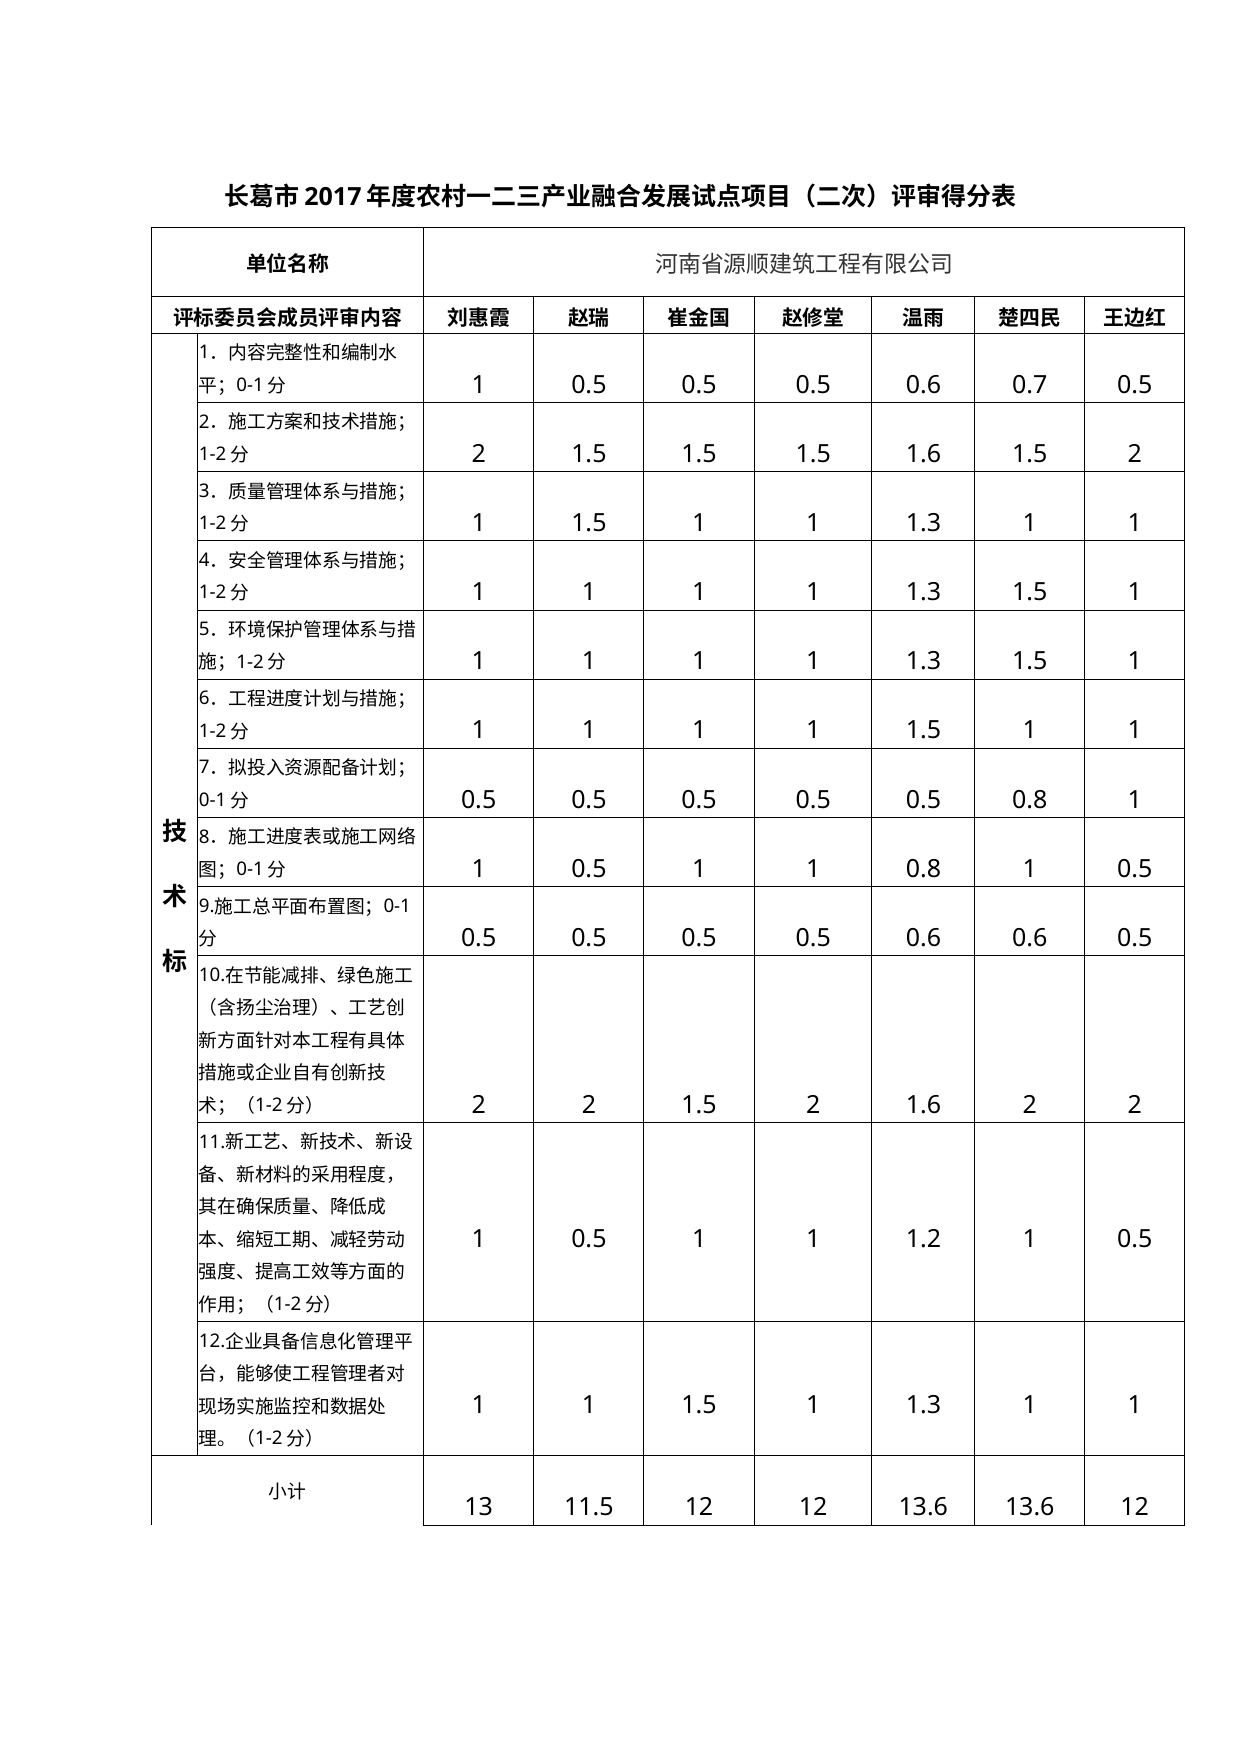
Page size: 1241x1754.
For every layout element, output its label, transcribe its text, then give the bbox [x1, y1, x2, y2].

table_cell 0.5 [644, 887, 754, 955]
table_cell 1 [424, 541, 533, 609]
table_cell 0.5 [534, 334, 643, 402]
table_cell 0.8 [975, 749, 1084, 817]
table_cell 2 [424, 956, 533, 1122]
table_cell 0.5 [644, 334, 754, 402]
table_cell 5．环境保护管理体系与措施；1-2分 [198, 611, 423, 679]
table_cell 13 [424, 1456, 533, 1524]
table_cell 12 [644, 1456, 754, 1524]
table_cell 2 [1085, 403, 1184, 471]
table_cell 0.5 [534, 887, 643, 955]
table_cell 1.5 [534, 403, 643, 471]
table_cell 1 [1085, 541, 1184, 609]
table_cell 技 术 标 [152, 334, 197, 1455]
table_cell 小计 [152, 1456, 423, 1524]
table_cell 1 [424, 818, 533, 886]
table_cell 1 [534, 1322, 643, 1455]
table_cell 1 [755, 818, 871, 886]
table_cell 0.5 [534, 1123, 643, 1321]
table_cell 0.5 [424, 749, 533, 817]
table_cell 温雨 [872, 297, 974, 333]
table_cell 1 [1085, 1322, 1184, 1455]
table_cell 1 [755, 472, 871, 540]
table_cell 评标委员会成员评审内容 [152, 297, 423, 333]
table_cell 1.5 [975, 611, 1084, 679]
table_cell 1 [1085, 680, 1184, 748]
table_cell 1 [1085, 472, 1184, 540]
table_cell 0.6 [872, 887, 974, 955]
table_cell 2 [1085, 956, 1184, 1122]
table_cell 11.5 [534, 1456, 643, 1524]
table_cell 1.6 [872, 403, 974, 471]
table_cell 12 [755, 1456, 871, 1524]
table_cell 0.8 [872, 818, 974, 886]
table_cell 1 [644, 680, 754, 748]
table_cell 1.3 [872, 611, 974, 679]
table_cell 1.5 [975, 541, 1084, 609]
table_cell 1.3 [872, 1322, 974, 1455]
table_cell 0.5 [534, 818, 643, 886]
table_cell 0.5 [1085, 334, 1184, 402]
table_cell 赵瑞 [534, 297, 643, 333]
table_cell 1 [975, 818, 1084, 886]
table_cell 1.5 [644, 956, 754, 1122]
table_cell 1 [975, 1123, 1084, 1321]
table_cell 1 [644, 541, 754, 609]
table_cell 1 [424, 611, 533, 679]
table_cell 0.5 [1085, 818, 1184, 886]
table_cell 1 [424, 334, 533, 402]
table_cell 1 [1085, 611, 1184, 679]
table_cell 2．施工方案和技术措施；1-2分 [198, 403, 423, 471]
table_cell 1.3 [872, 472, 974, 540]
table_cell 1．内容完整性和编制水平；0-1分 [198, 334, 423, 402]
table_cell 1 [755, 680, 871, 748]
table_cell 1.5 [755, 403, 871, 471]
table_cell 9.施工总平面布置图；0-1分 [198, 887, 423, 955]
table_cell 1.3 [872, 541, 974, 609]
table_cell 刘惠霞 [424, 297, 533, 333]
text 长葛市2017年度农村一二三产业融合发展试点项目（二次）评审得分表 [187, 162, 1053, 227]
table_cell 1 [755, 1322, 871, 1455]
table_cell 1.5 [975, 403, 1084, 471]
table_cell 1.5 [534, 472, 643, 540]
table_cell 0.5 [1085, 887, 1184, 955]
table_cell 1 [424, 1322, 533, 1455]
table_cell 13.6 [975, 1456, 1084, 1524]
table_cell 3．质量管理体系与措施；1-2分 [198, 472, 423, 540]
table_cell 1 [755, 611, 871, 679]
table_cell 2 [755, 956, 871, 1122]
table_cell 13.6 [872, 1456, 974, 1524]
table_cell 11.新工艺、新技术、新设备、新材料的采用程度，其在确保质量、降低成本、缩短工期、减轻劳动强度、提高工效等方面的作用；（1-2分） [198, 1123, 423, 1321]
table_cell 2 [424, 403, 533, 471]
table_cell 0.5 [1085, 1123, 1184, 1321]
table_cell 1.5 [872, 680, 974, 748]
table_cell 0.5 [755, 749, 871, 817]
table_cell 1.5 [644, 1322, 754, 1455]
table_cell 1 [975, 1322, 1084, 1455]
table_cell 0.5 [872, 749, 974, 817]
table_cell 楚四民 [975, 297, 1084, 333]
table_cell 0.5 [755, 887, 871, 955]
table_header 河南省源顺建筑工程有限公司 [424, 228, 1184, 296]
table_cell 1.2 [872, 1123, 974, 1321]
table_cell 1 [644, 818, 754, 886]
table_cell 12 [1085, 1456, 1184, 1524]
table_cell 6．工程进度计划与措施；1-2分 [198, 680, 423, 748]
table_cell 1 [534, 680, 643, 748]
table_cell 1 [424, 1123, 533, 1321]
table_cell 4．安全管理体系与措施；1-2分 [198, 541, 423, 609]
table_cell 2 [975, 956, 1084, 1122]
table_cell 0.7 [975, 334, 1084, 402]
table_cell 1 [975, 472, 1084, 540]
table_cell 0.5 [534, 749, 643, 817]
table_cell 赵修堂 [755, 297, 871, 333]
table_header 单位名称 [152, 228, 423, 296]
table_cell 0.5 [755, 334, 871, 402]
table_cell 7．拟投入资源配备计划；0-1分 [198, 749, 423, 817]
table_cell 1 [534, 541, 643, 609]
table_cell 1 [755, 541, 871, 609]
table_cell 1 [755, 1123, 871, 1321]
table_cell 0.5 [424, 887, 533, 955]
table_cell 1 [1085, 749, 1184, 817]
table_cell 1.5 [644, 403, 754, 471]
table_cell 1 [534, 611, 643, 679]
table_cell 1 [975, 680, 1084, 748]
table_cell 2 [534, 956, 643, 1122]
table_cell 0.6 [872, 334, 974, 402]
table_cell 1.6 [872, 956, 974, 1122]
table_cell 1 [424, 680, 533, 748]
table_cell 12.企业具备信息化管理平台，能够使工程管理者对现场实施监控和数据处理。（1-2分） [198, 1322, 423, 1455]
table_cell 10.在节能减排、绿色施工（含扬尘治理）、工艺创新方面针对本工程有具体措施或企业自有创新技术；（1-2分） [198, 956, 423, 1122]
table_cell 0.6 [975, 887, 1084, 955]
table_cell 1 [644, 611, 754, 679]
table_cell 8．施工进度表或施工网络图；0-1分 [198, 818, 423, 886]
table_cell 1 [644, 1123, 754, 1321]
table_cell 0.5 [644, 749, 754, 817]
table_cell 1 [644, 472, 754, 540]
table_cell 王边红 [1085, 297, 1184, 333]
table_cell 1 [424, 472, 533, 540]
table_cell 崔金国 [644, 297, 754, 333]
